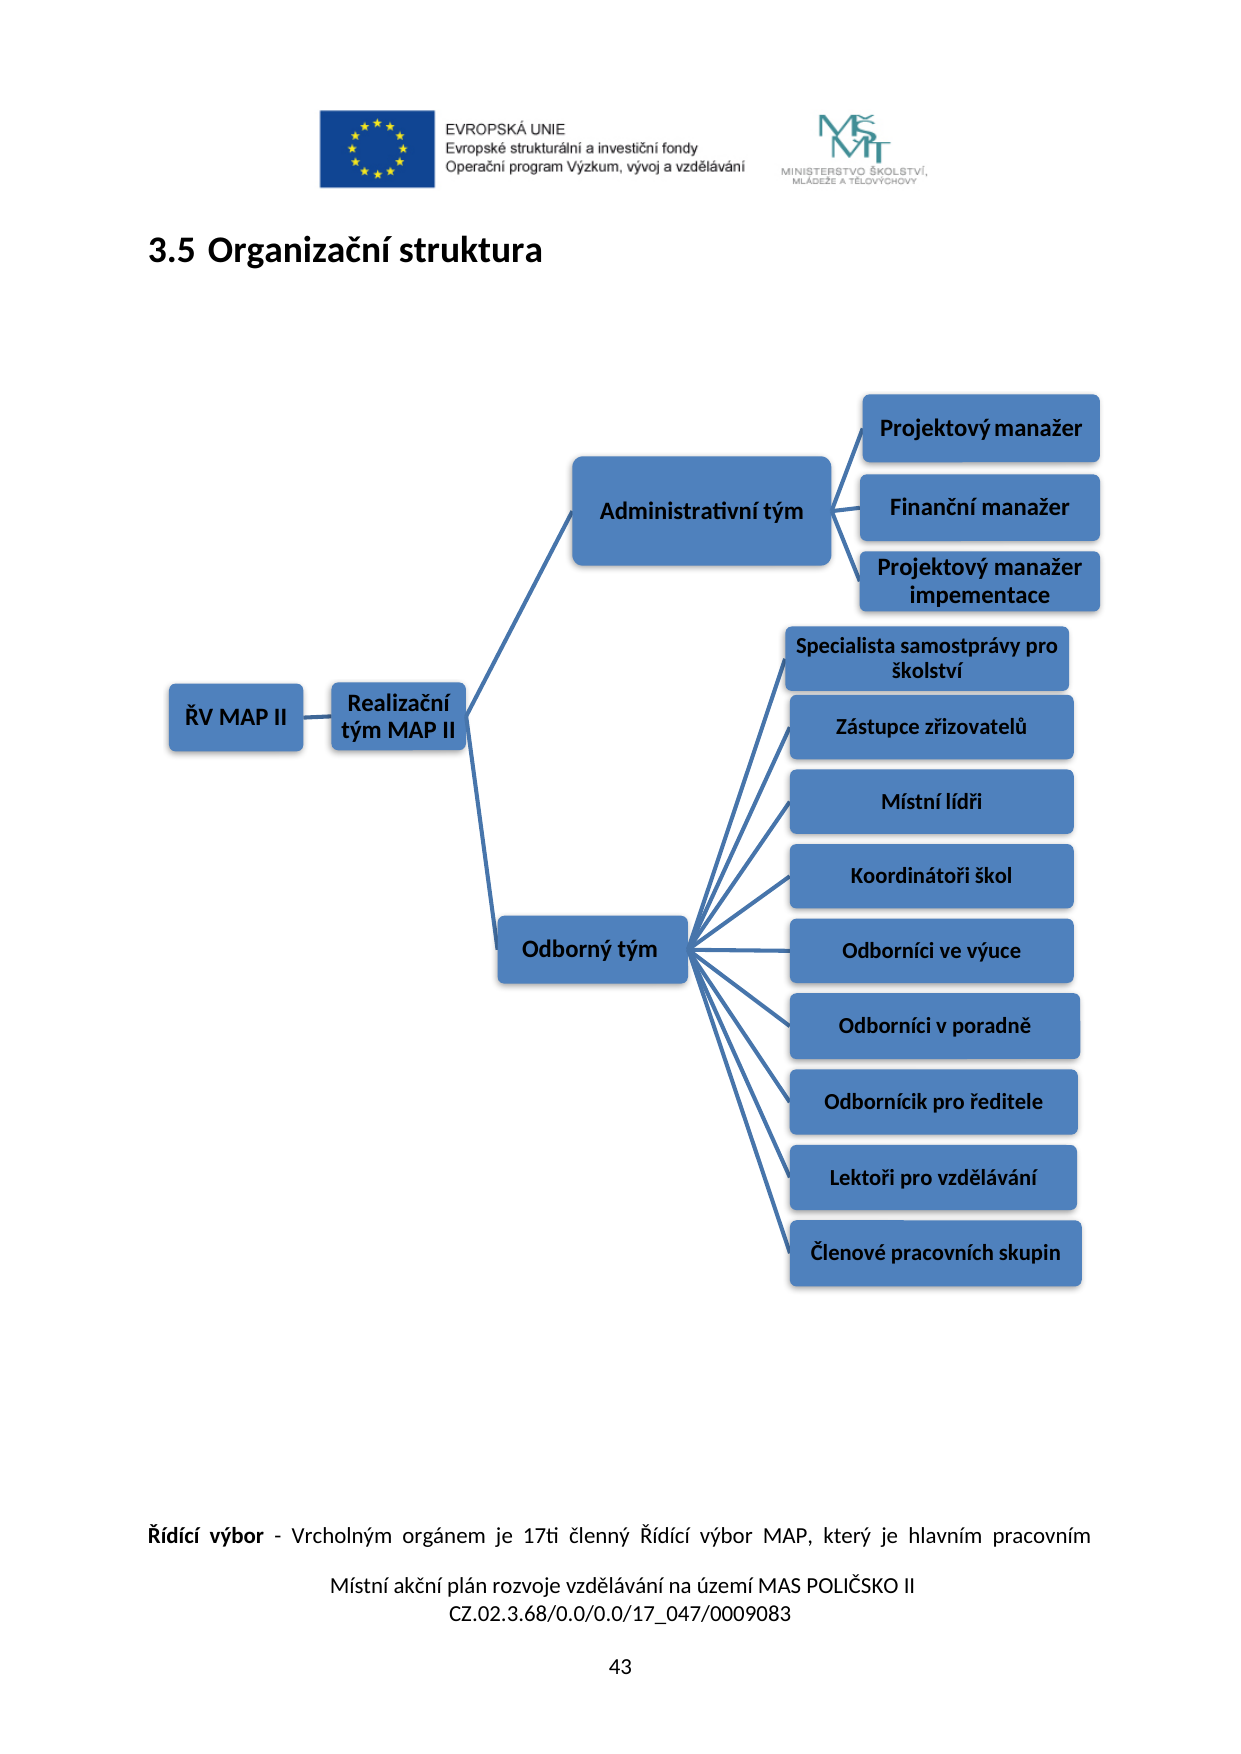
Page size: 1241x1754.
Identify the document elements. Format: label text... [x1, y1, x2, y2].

subtitle Organizační struktura [148, 226, 1092, 272]
picture [279, 73, 961, 226]
